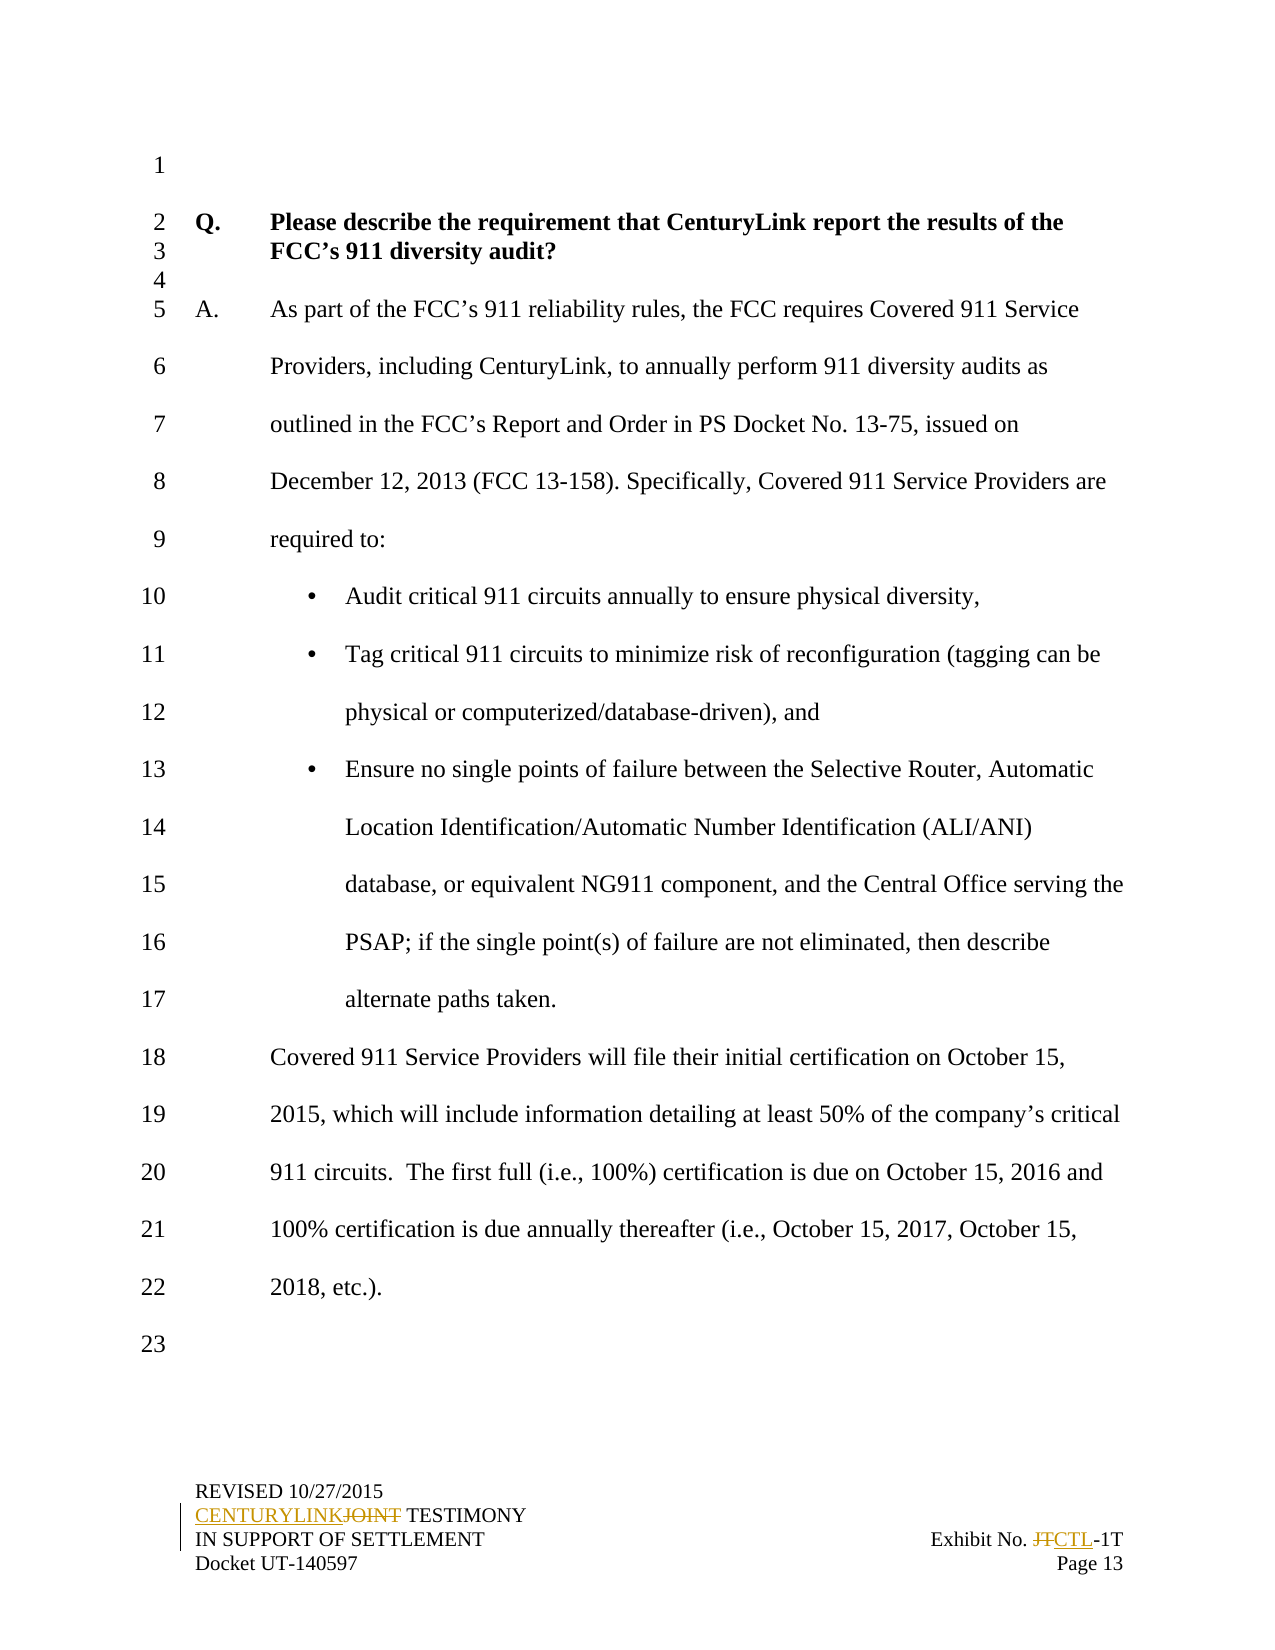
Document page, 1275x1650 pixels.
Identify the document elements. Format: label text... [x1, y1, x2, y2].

text A. As part of the FCC’s 911 reliability rules, the FCC requires Covered 911 Service Providers, including CenturyLink, to annually perform 911 diversity audits as outlined in the FCC’s Report and Order in PS Docket No. 13-75, issued on December 12, 2013 (FCC 13-158). Specifically, Covered 911 Service Providers are required to: [195, 294, 1125, 552]
list Tag critical 911 circuits to minimize risk of reconfiguration (tagging can be physical or computerized/database-driven), and [307, 639, 1125, 725]
text Q. Please describe the requirement that CenturyLink report the results of the FCC’s 911 diversity audit? [195, 207, 1125, 265]
list Audit critical 911 circuits annually to ensure physical diversity, [307, 581, 1125, 610]
list Ensure no single points of failure between the Selective Router, Automatic Location Identification/Automatic Number Identification (ALI/ANI) database, or equivalent NG911 component, and the Central Office serving the PSAP; if the single point(s) of failure are not eliminated, then describe alternate paths taken. [307, 754, 1125, 1013]
text Covered 911 Service Providers will file their initial certification on October 15, 2015, which will include information detailing at least 50% of the company’s critical 911 circuits. The first full (i.e., 100%) certification is due on October 15, 2016 and 100% certification is due annually thereafter (i.e., October 15, 2017, October 15, 2018, etc.). [270, 1042, 1125, 1300]
